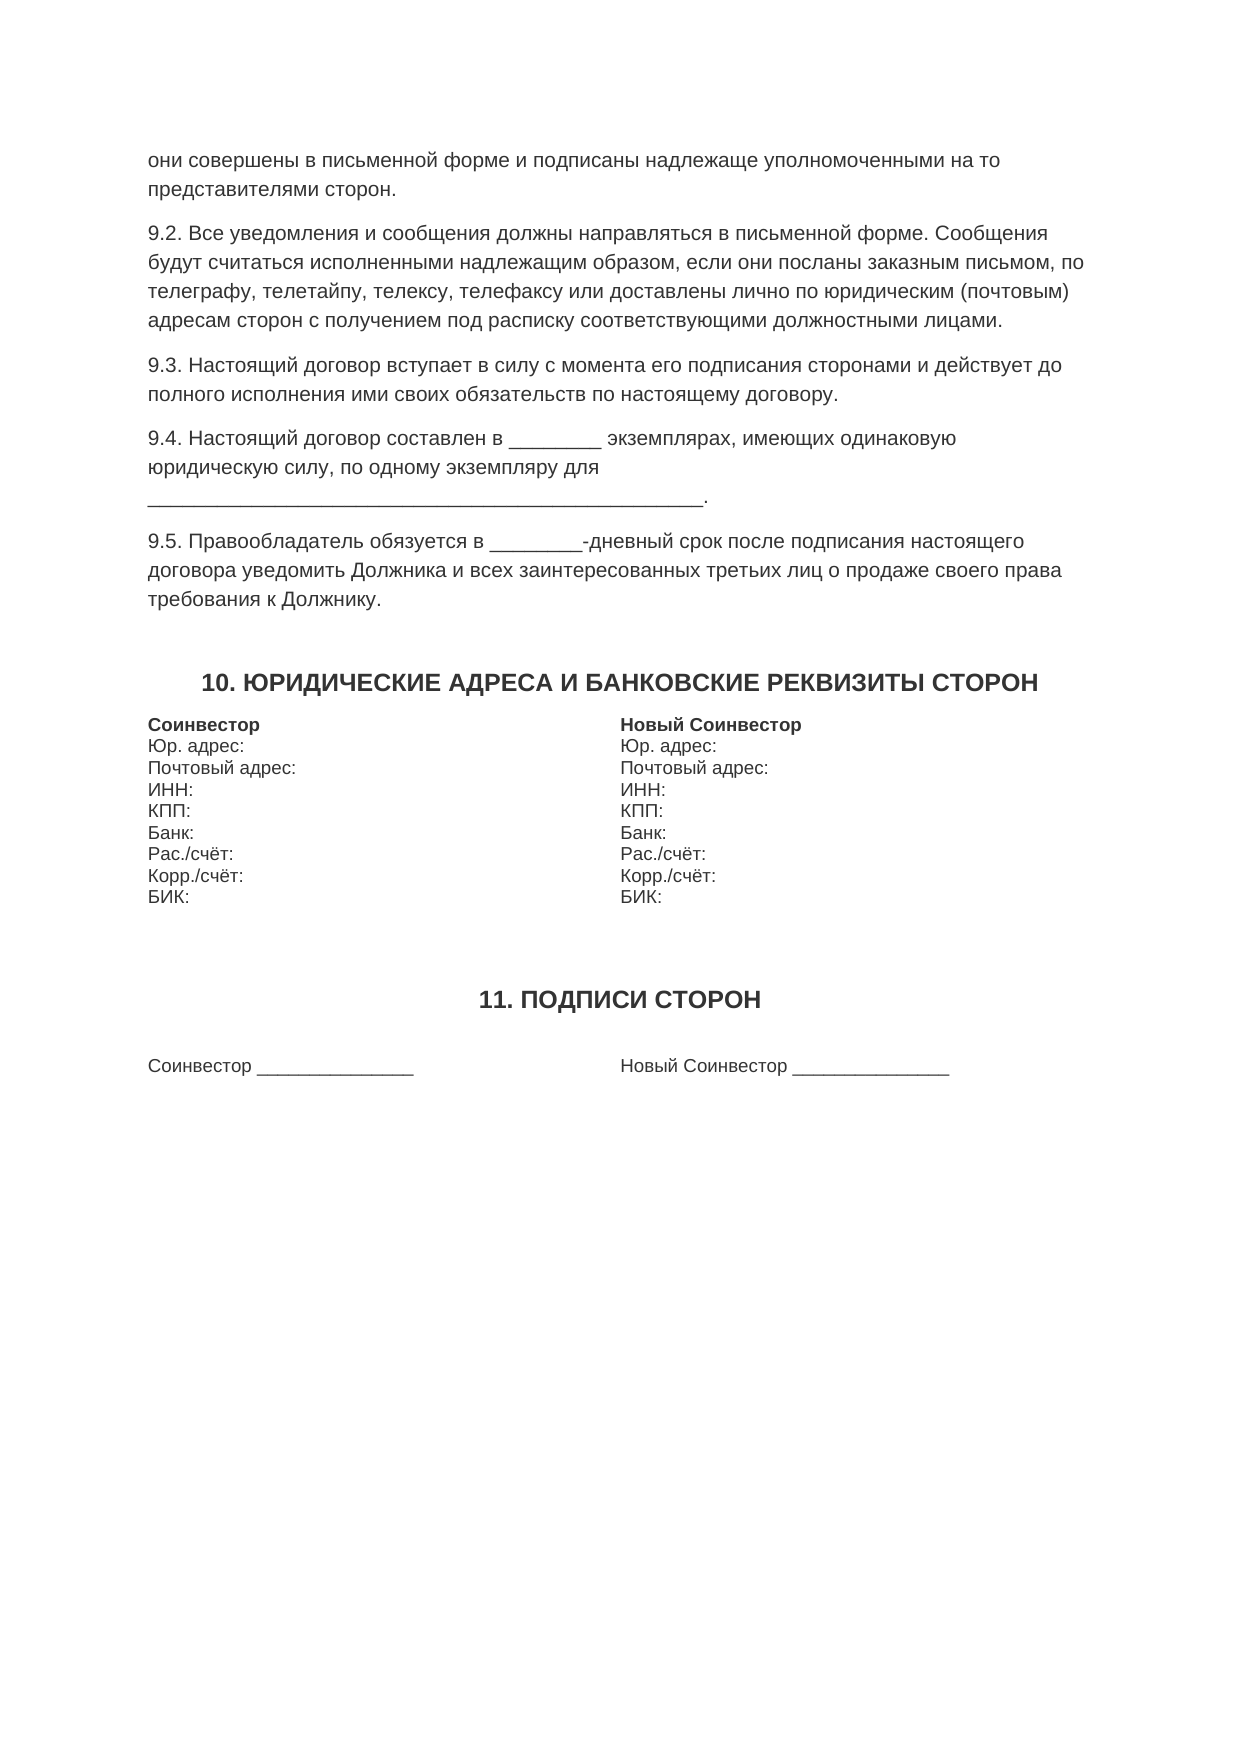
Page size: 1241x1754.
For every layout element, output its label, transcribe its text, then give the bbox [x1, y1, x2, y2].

text 9.4. Настоящий договор составлен в ________ экземплярах, имеющих одинаковую юридическую силу, по одному экземпляру для ________________________________________________. [148, 426, 1092, 508]
text 11. ПОДПИСИ СТОРОН [148, 985, 1092, 1014]
text 9.5. Правообладатель обязуется в ________-дневный срок после подписания настоящего договора уведомить Должника и всех заинтересованных третьих лиц о продаже своего права требования к Должнику. [148, 529, 1092, 611]
table_header Соинвестор _______________ [137, 1055, 608, 1087]
table_header Новый Соинвестор _______________ [610, 1055, 1080, 1087]
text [148, 148, 1092, 201]
text 9.3. Настоящий договор вступает в силу с момента его подписания сторонами и действует до полного исполнения ими своих обязательств по настоящему договору. [148, 353, 1092, 406]
text 9.2. Все уведомления и сообщения должны направляться в письменной форме. Сообщения будут считаться исполненными надлежащим образом, если они посланы заказным письмом, по телеграфу, телетайпу, телексу, телефаксу или доставлены лично по юридическим (почтовым) адресам сторон с получением под расписку соответствующими должностными лицами. [148, 221, 1092, 332]
table_header Новый Соинвестор Юр. адрес: Почтовый адрес: ИНН: КПП: Банк: Рас./счёт: Корр./счёт: БИК: [610, 714, 1080, 908]
text 10. ЮРИДИЧЕСКИЕ АДРЕСА И БАНКОВСКИЕ РЕКВИЗИТЫ СТОРОН [148, 668, 1092, 696]
table_header Соинвестор Юр. адрес: Почтовый адрес: ИНН: КПП: Банк: Рас./счёт: Корр./счёт: БИК: [137, 714, 608, 908]
